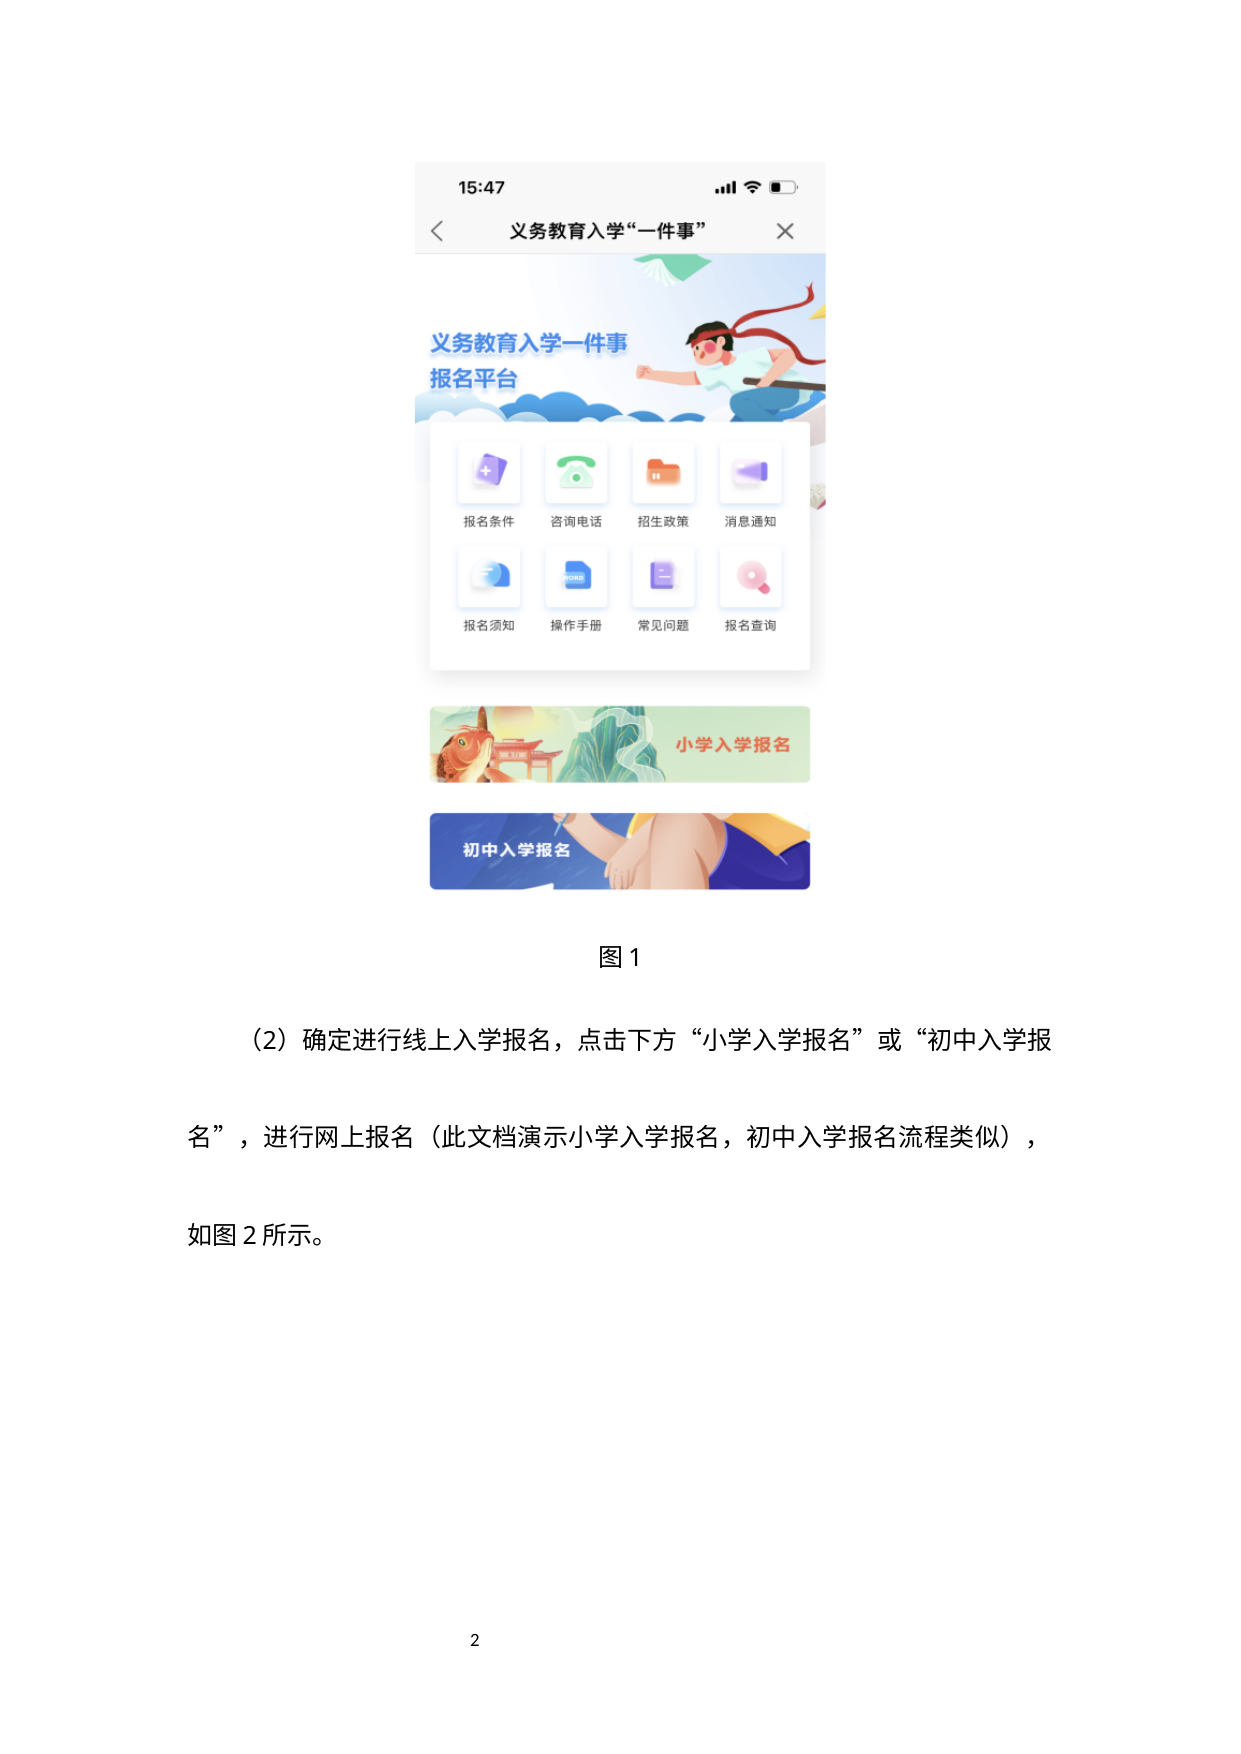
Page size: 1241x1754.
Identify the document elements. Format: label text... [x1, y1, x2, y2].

picture [414, 162, 826, 904]
text （2）确定进行线上入学报名，点击下方“小学入学报名”或“初中入学报名”，进行网上报名（此文档演示小学入学报名，初中入学报名流程类似），如图2所示。 [187, 1006, 1053, 1266]
text 图1 [187, 923, 1053, 988]
